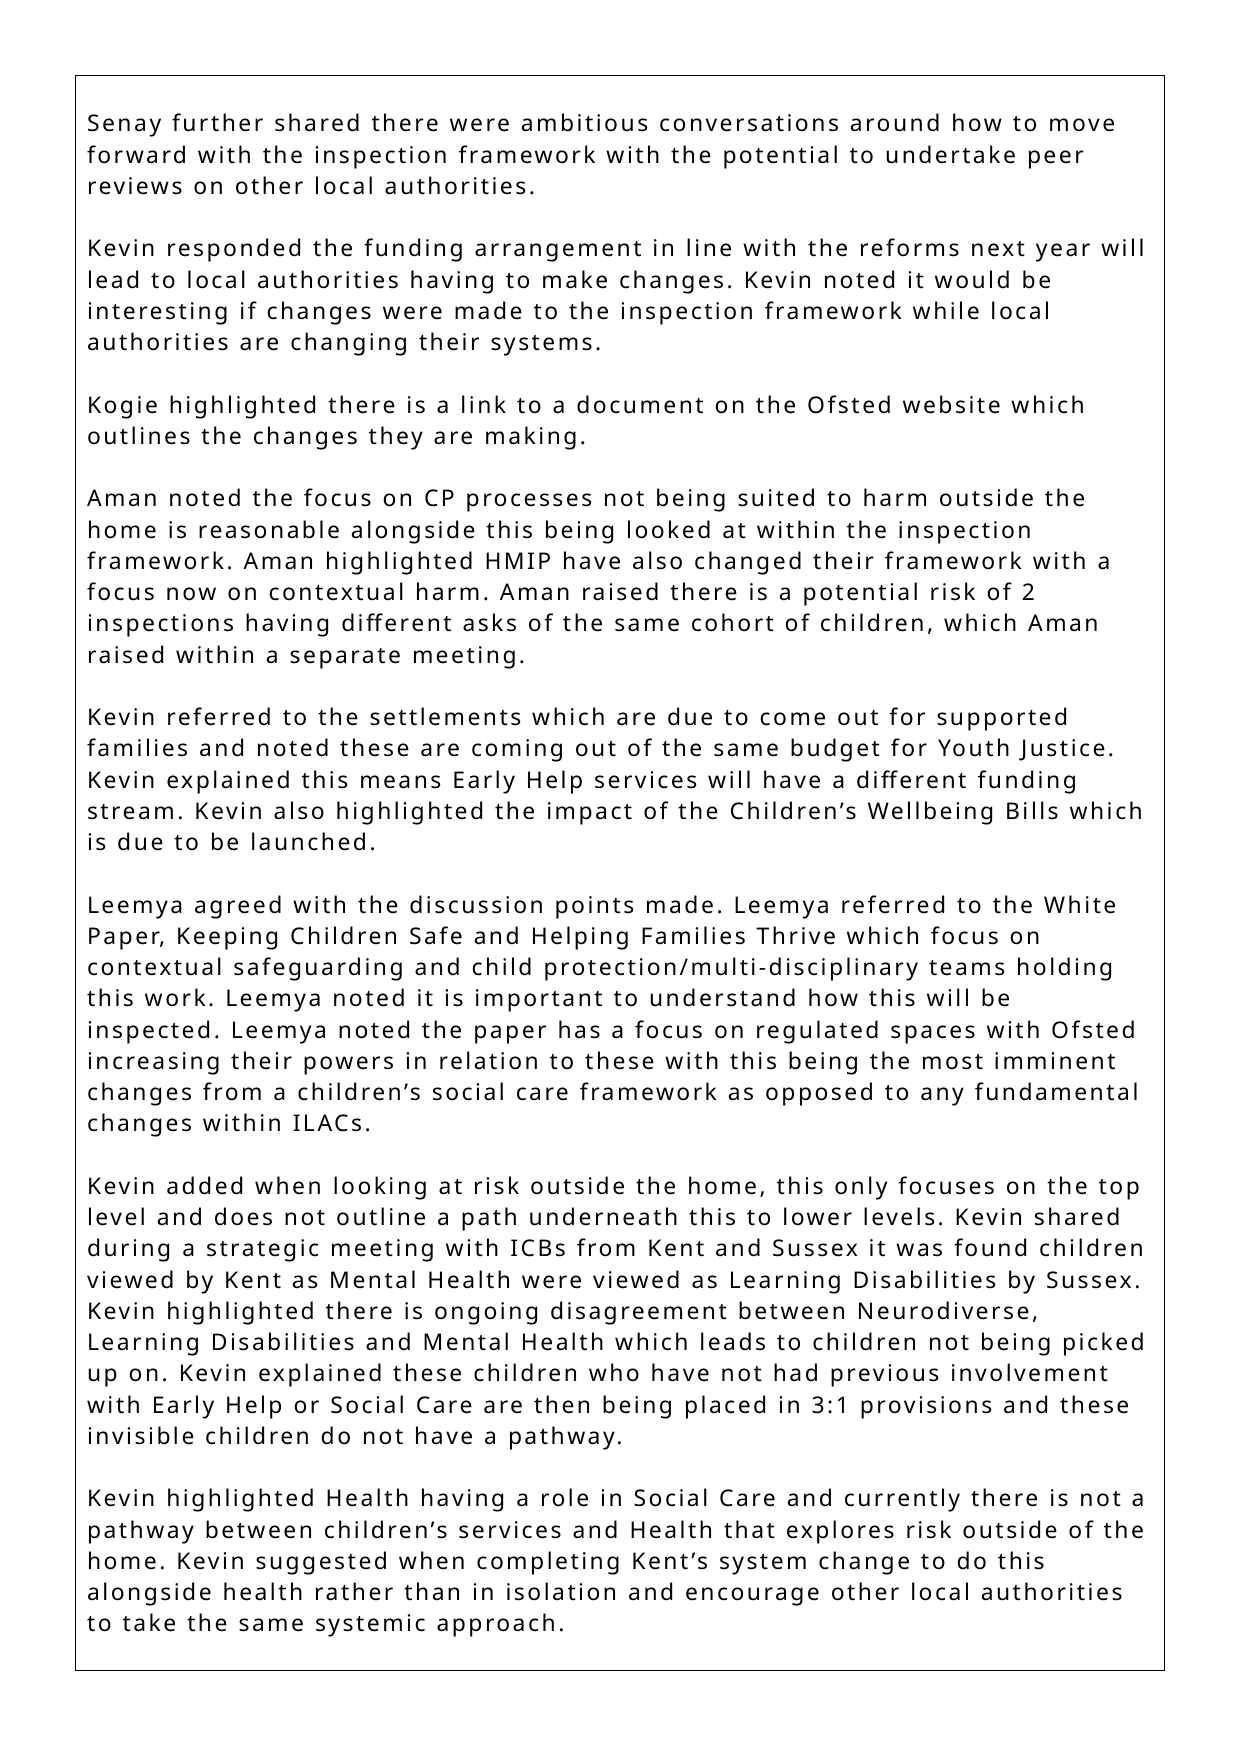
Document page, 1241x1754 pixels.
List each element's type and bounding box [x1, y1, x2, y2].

table_cell [76, 76, 1164, 1670]
